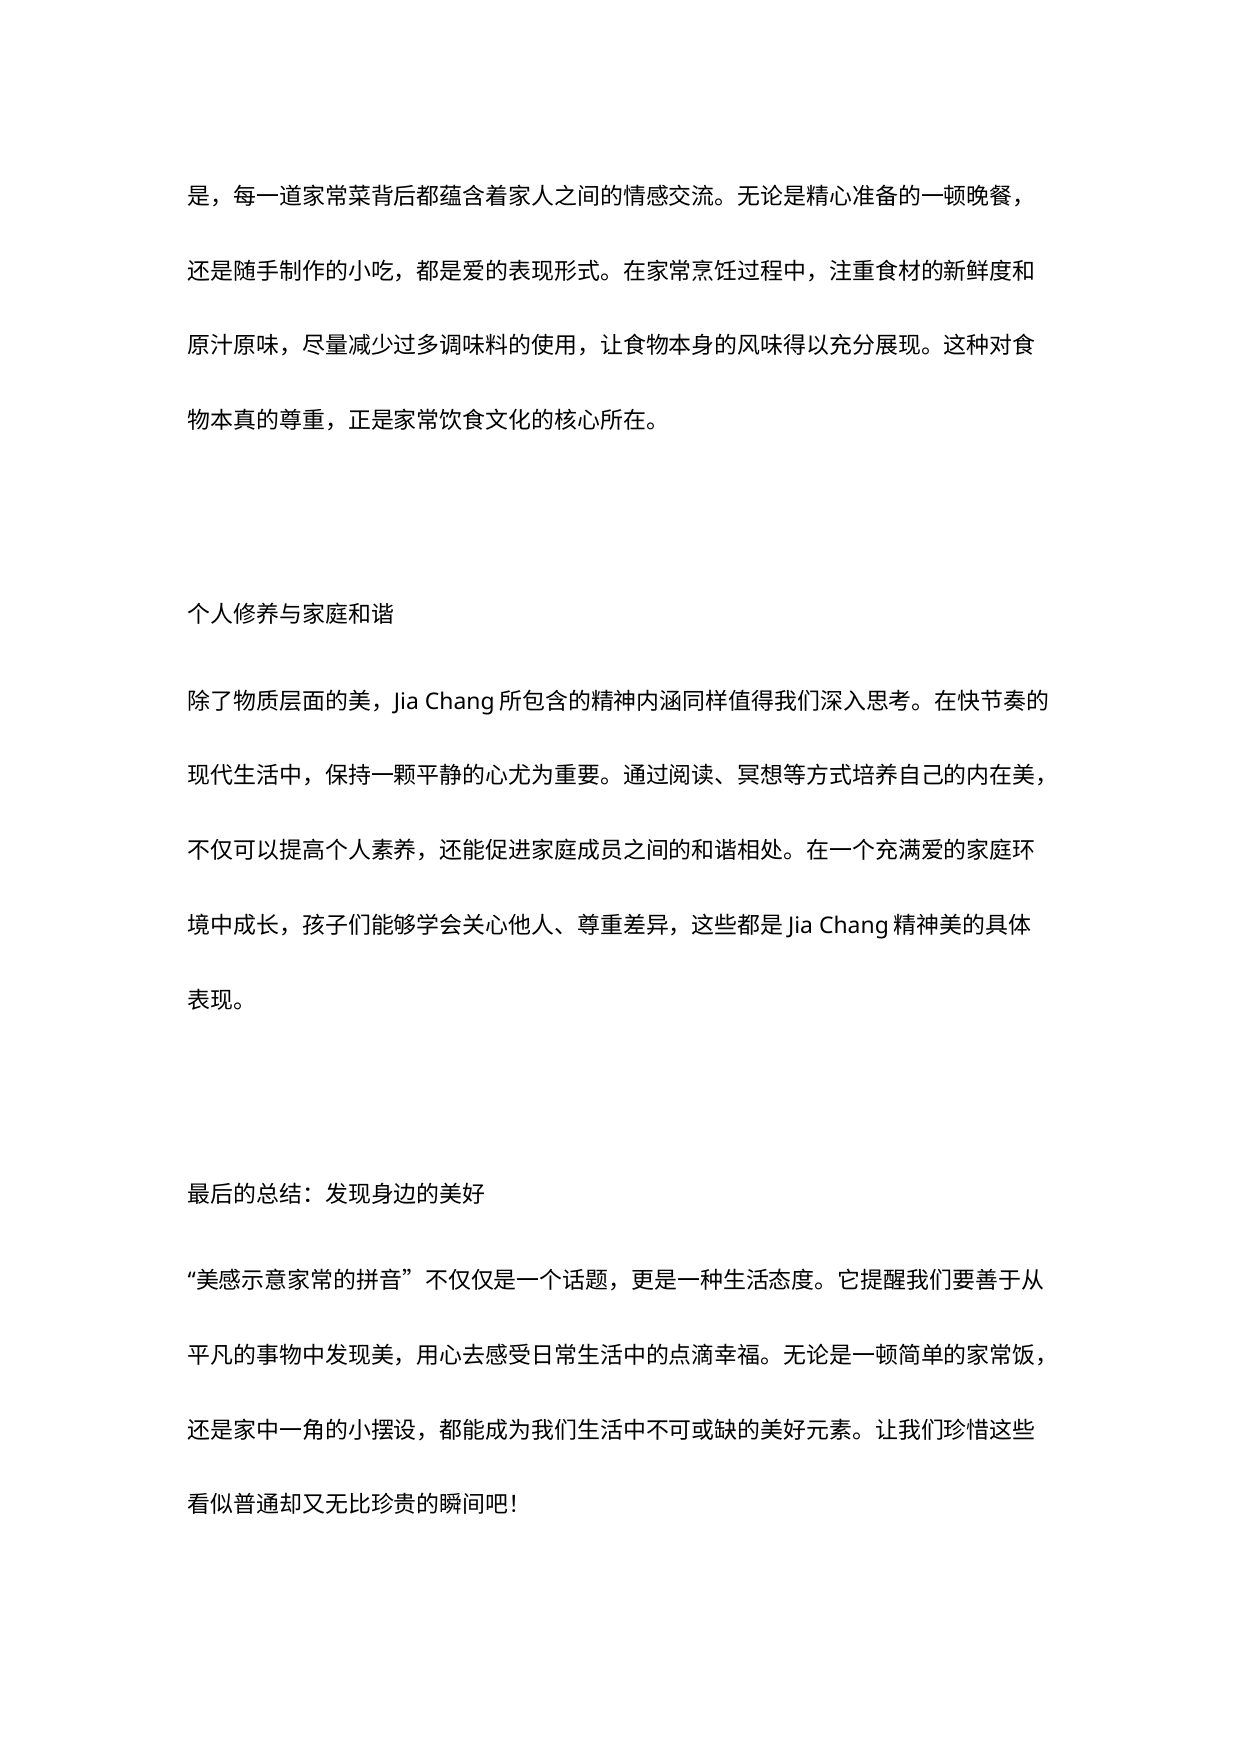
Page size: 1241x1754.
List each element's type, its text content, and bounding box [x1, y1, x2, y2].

text 个人修养与家庭和谐 [187, 580, 1053, 645]
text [187, 162, 1053, 451]
text 最后的总结：发现身边的美好 [187, 1160, 1053, 1225]
text 除了物质层面的美，Jia Chang所包含的精神内涵同样值得我们深入思考。在快节奏的现代生活中，保持一颗平静的心尤为重要。通过阅读、冥想等方式培养自己的内在美，不仅可以提高个人素养，还能促进家庭成员之间的和谐相处。在一个充满爱的家庭环境中成长，孩子们能够学会关心他人、尊重差异，这些都是Jia Chang精神美的具体表现。 [187, 667, 1053, 1031]
text “美感示意家常的拼音”不仅仅是一个话题，更是一种生活态度。它提醒我们要善于从平凡的事物中发现美，用心去感受日常生活中的点滴幸福。无论是一顿简单的家常饭，还是家中一角的小摆设，都能成为我们生活中不可或缺的美好元素。让我们珍惜这些看似普通却又无比珍贵的瞬间吧！ [187, 1246, 1053, 1536]
